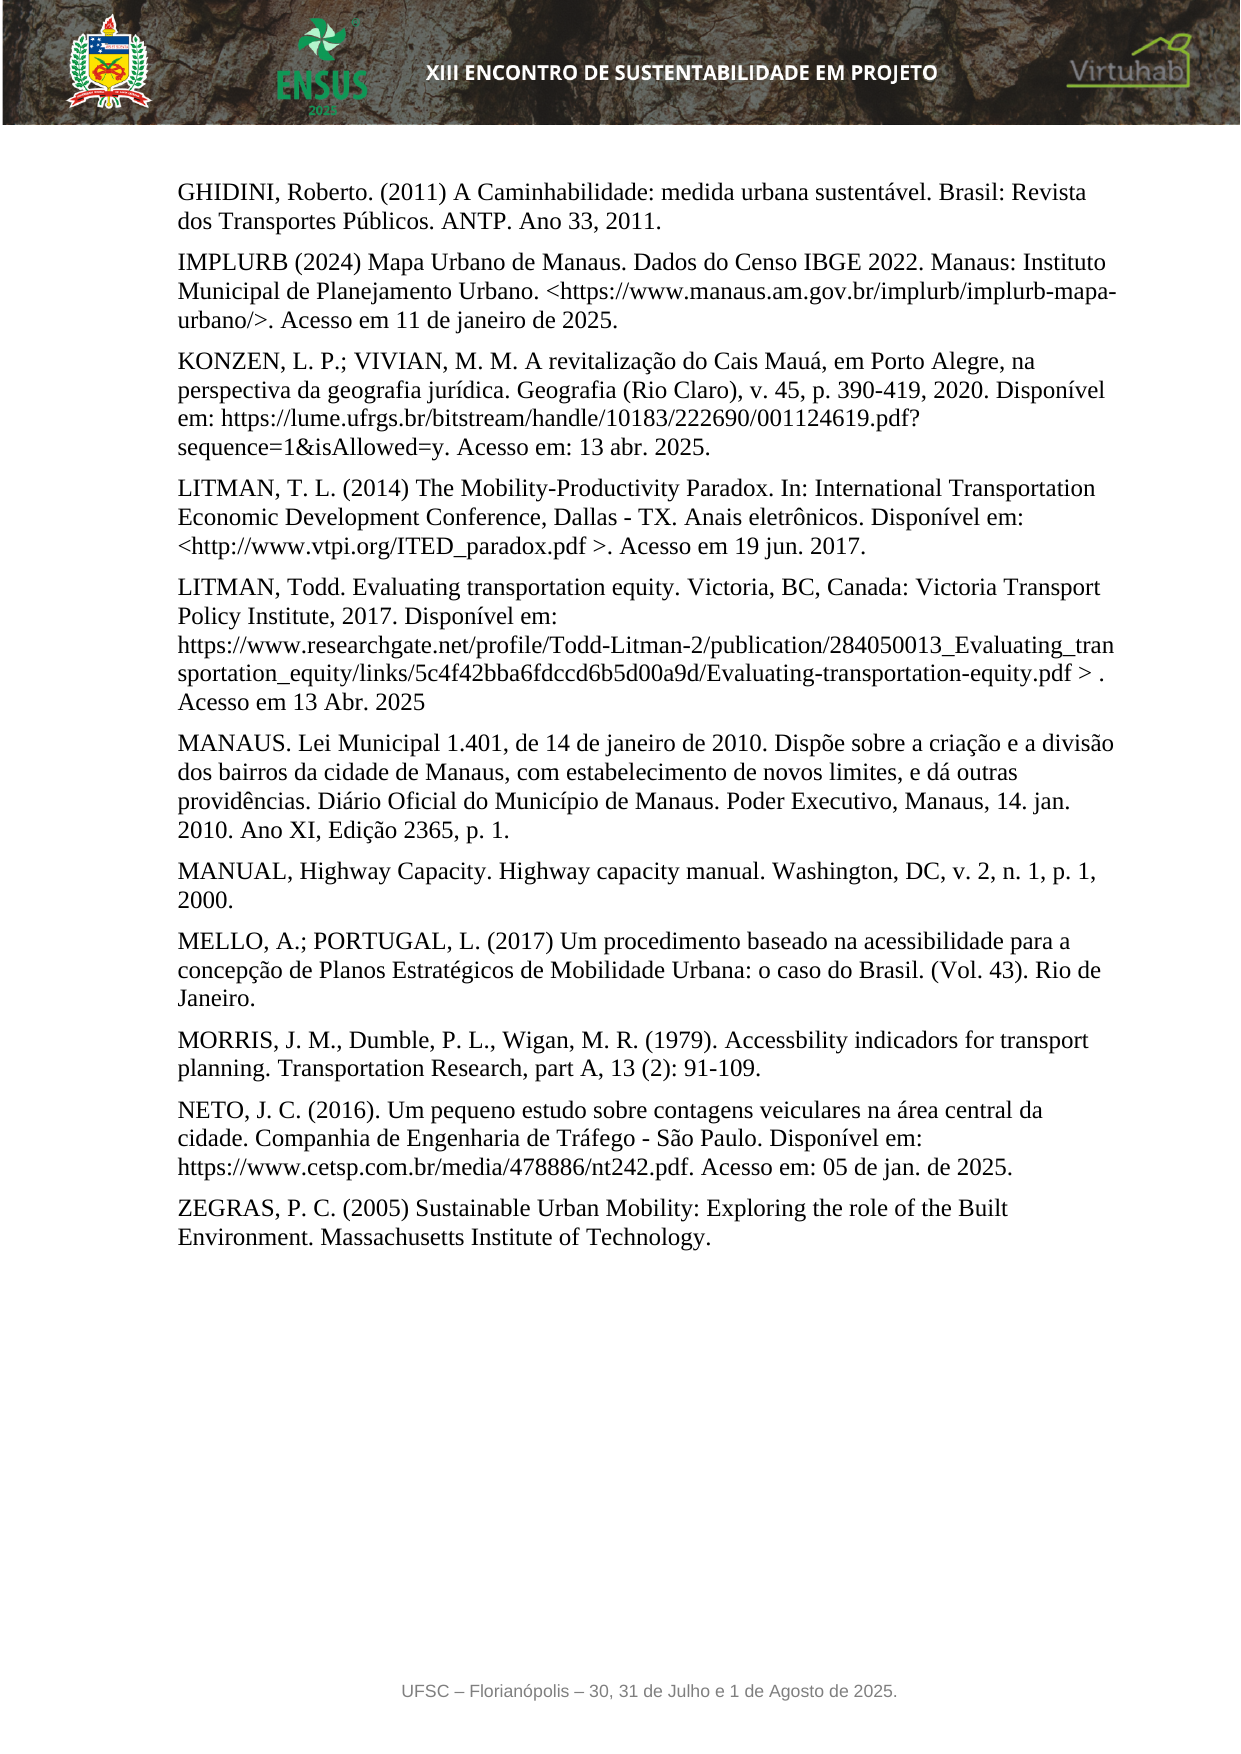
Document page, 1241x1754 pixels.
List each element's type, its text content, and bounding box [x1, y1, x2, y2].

text KONZEN, L. P.; VIVIAN, M. M. A revitalização do Cais Mauá, em Porto Alegre, na perspectiva da geografia jurídica. Geografia (Rio Claro), v. 45, p. 390-419, 2020. Disponível em: https://lume.ufrgs.br/bitstream/handle/10183/222690/001124619.pdf?sequence=1&isAllowed=y. Acesso em: 13 abr. 2025. [177, 346, 1119, 461]
text LITMAN, Todd. Evaluating transportation equity. Victoria, BC, Canada: Victoria Transport Policy Institute, 2017. Disponível em: https://www.researchgate.net/profile/Todd-Litman-2/publication/284050013_Evaluating_transportation_equity/links/5c4f42bba6fdccd6b5d00a9d/Evaluating-transportation-equity.pdf > . Acesso em 13 Abr. 2025 [177, 572, 1119, 716]
text NETO, J. C. (2016). Um pequeno estudo sobre contagens veiculares na área central da cidade. Companhia de Engenharia de Tráfego - São Paulo. Disponível em: https://www.cetsp.com.br/media/478886/nt242.pdf. Acesso em: 05 de jan. de 2025. [177, 1095, 1119, 1181]
text GHIDINI, Roberto. (2011) A Caminhabilidade: medida urbana sustentável. Brasil: Revista dos Transportes Públicos. ANTP. Ano 33, 2011. [177, 177, 1119, 235]
text ZEGRAS, P. C. (2005) Sustainable Urban Mobility: Exploring the role of the Built Environment. Massachusetts Institute of Technology. [177, 1193, 1119, 1251]
text MORRIS, J. M., Dumble, P. L., Wigan, M. R. (1979). Accessbility indicadors for transport planning. Transportation Research, part A, 13 (2): 91-109. [177, 1025, 1119, 1082]
text MANUAL, Highway Capacity. Highway capacity manual. Washington, DC, v. 2, n. 1, p. 1, 2000. [177, 856, 1119, 913]
text IMPLURB (2024) Mapa Urbano de Manaus. Dados do Censo IBGE 2022. Manaus: Instituto Municipal de Planejamento Urbano. <https://www.manaus.am.gov.br/implurb/implurb-mapa-urbano/>. Acesso em 11 de janeiro de 2025. [177, 247, 1119, 333]
text MANAUS. Lei Municipal 1.401, de 14 de janeiro de 2010. Dispõe sobre a criação e a divisão dos bairros da cidade de Manaus, com estabelecimento de novos limites, e dá outras providências. Diário Oficial do Município de Manaus. Poder Executivo, Manaus, 14. jan. 2010. Ano XI, Edição 2365, p. 1. [177, 728, 1119, 843]
text MELLO, A.; PORTUGAL, L. (2017) Um procedimento baseado na acessibilidade para a concepção de Planos Estratégicos de Mobilidade Urbana: o caso do Brasil. (Vol. 43). Rio de Janeiro. [177, 926, 1119, 1012]
text LITMAN, T. L. (2014) The Mobility-Productivity Paradox. In: International Transportation Economic Development Conference, Dallas - TX. Anais eletrônicos. Disponível em: <http://www.vtpi.org/ITED_paradox.pdf >. Acesso em 19 jun. 2017. [177, 473, 1119, 560]
picture [2, 0, 1240, 125]
